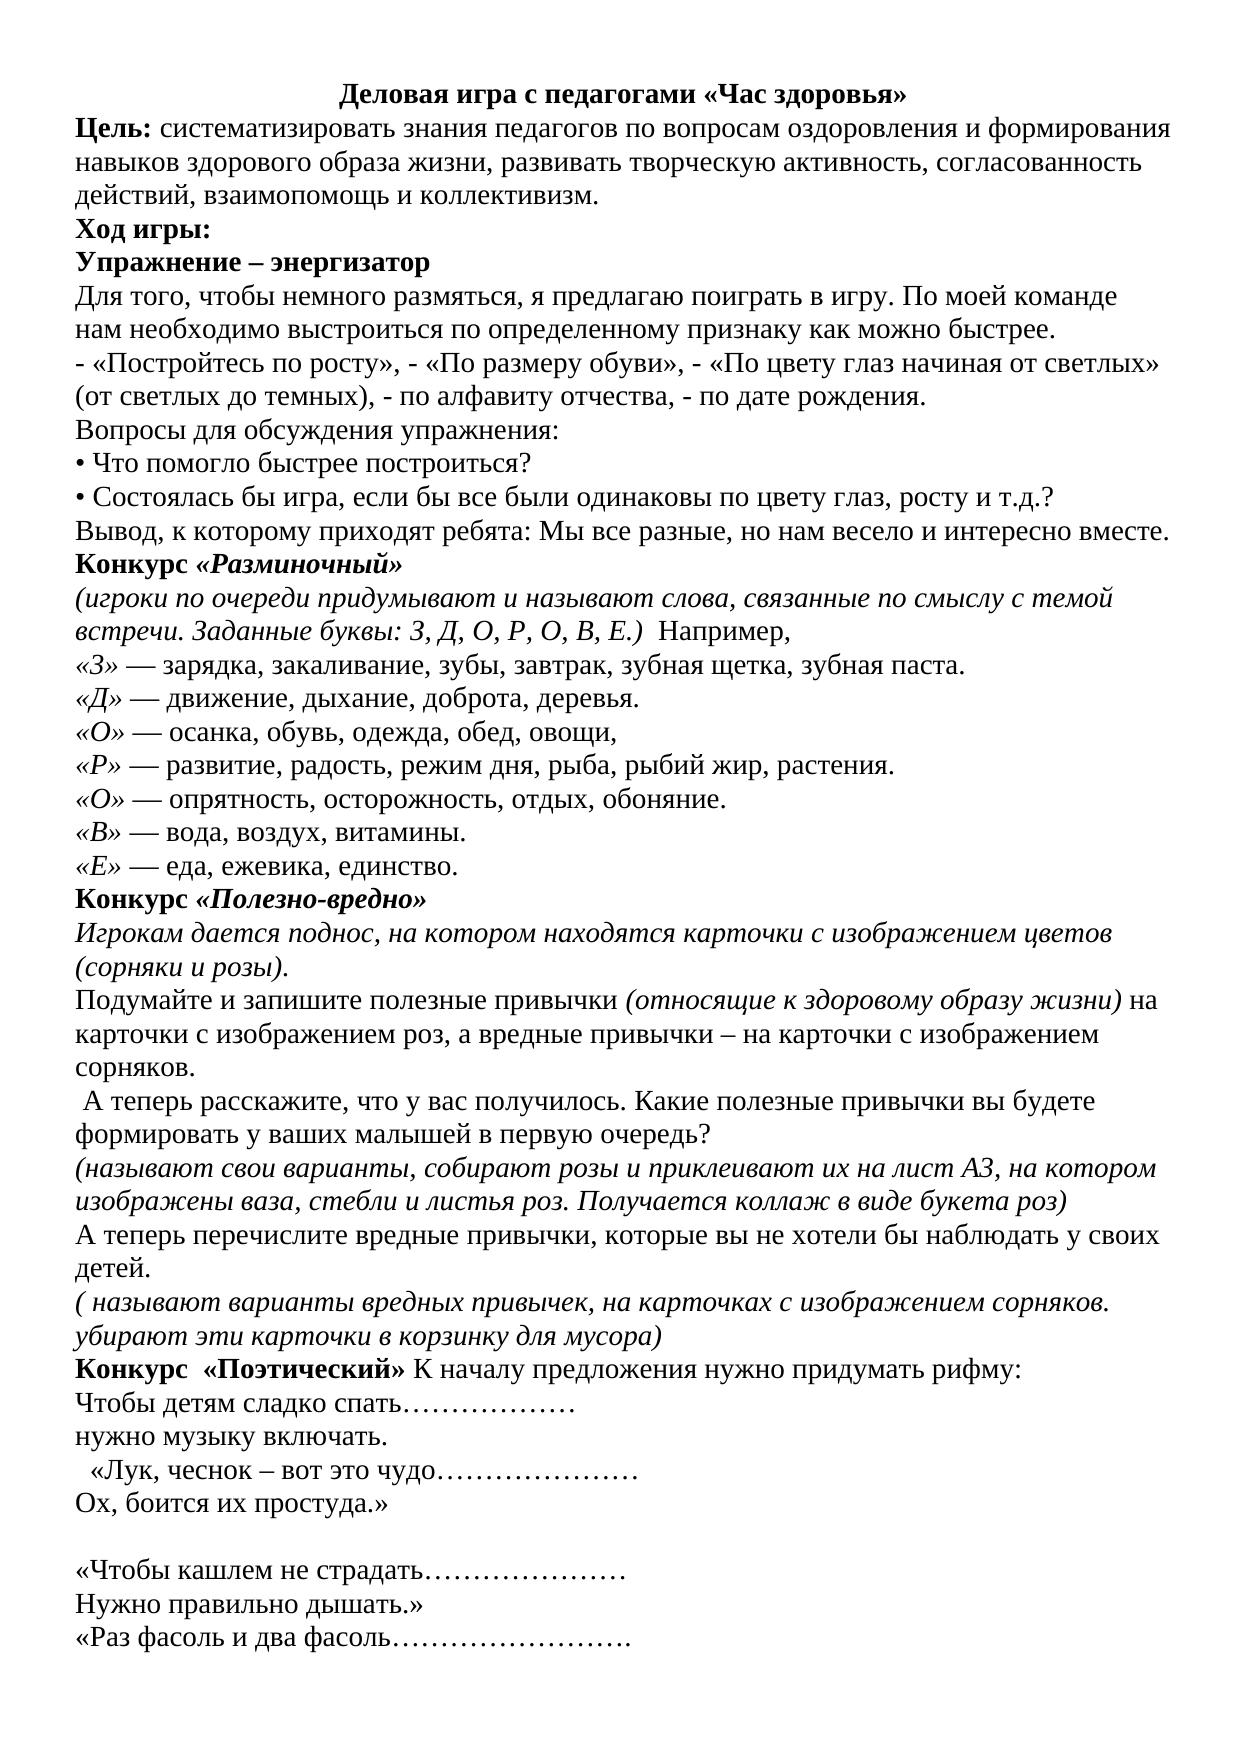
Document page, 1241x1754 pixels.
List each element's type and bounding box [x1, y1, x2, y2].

table_header [74, 75, 1173, 1654]
